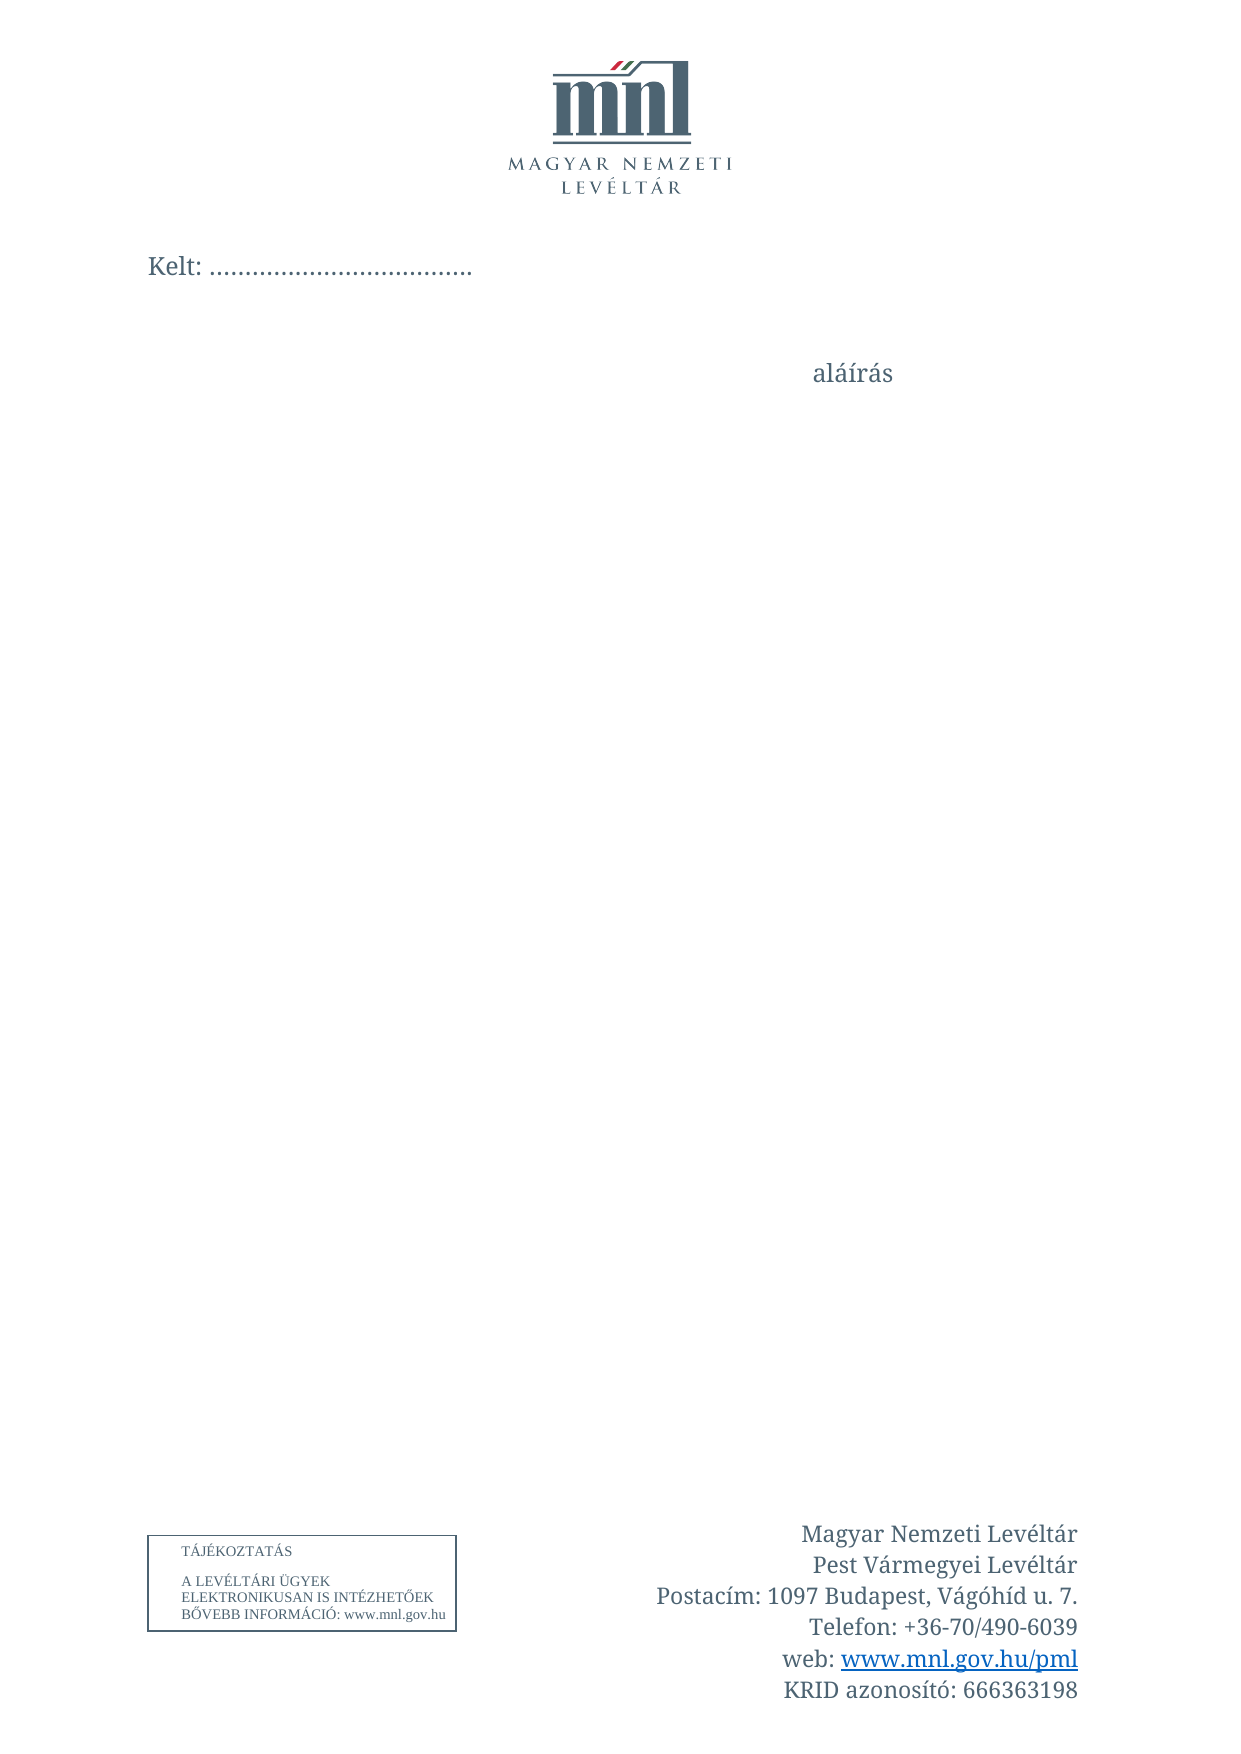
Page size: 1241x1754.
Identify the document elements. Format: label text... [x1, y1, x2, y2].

text Kelt: ………………………………. [148, 249, 1093, 283]
text aláírás [148, 356, 1093, 389]
picture [506, 59, 734, 196]
